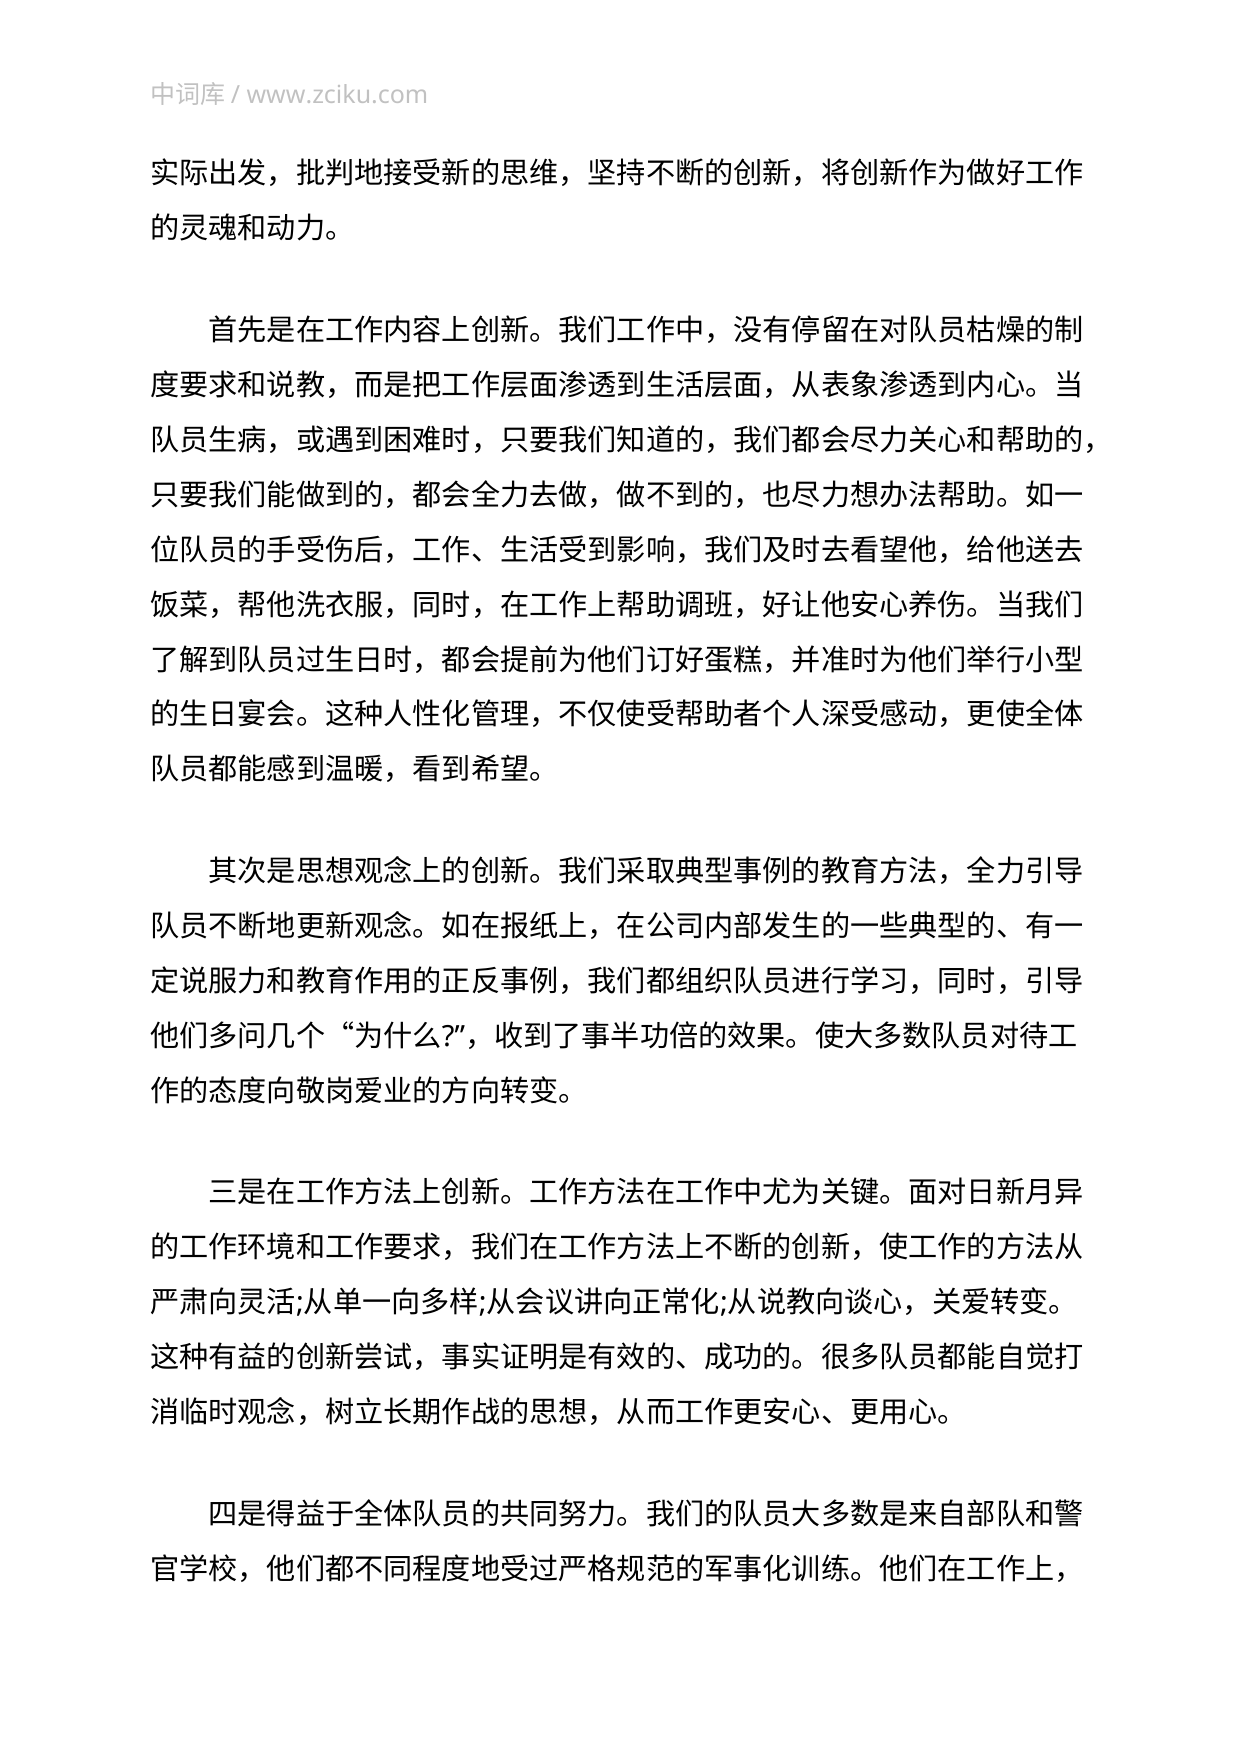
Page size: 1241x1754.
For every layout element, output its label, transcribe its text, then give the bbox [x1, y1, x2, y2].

text 其次是思想观念上的创新。我们采取典型事例的教育方法，全力引导队员不断地更新观念。如在报纸上，在公司内部发生的一些典型的、有一定说服力和教育作用的正反事例，我们都组织队员进行学习，同时，引导他们多问几个“为什么?”，收到了事半功倍的效果。使大多数队员对待工作的态度向敬岗爱业的方向转变。 [150, 848, 1090, 1109]
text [150, 150, 1090, 247]
text 首先是在工作内容上创新。我们工作中，没有停留在对队员枯燥的制度要求和说教，而是把工作层面渗透到生活层面，从表象渗透到内心。当队员生病，或遇到困难时，只要我们知道的，我们都会尽力关心和帮助的，只要我们能做到的，都会全力去做，做不到的，也尽力想办法帮助。如一位队员的手受伤后，工作、生活受到影响，我们及时去看望他，给他送去饭菜，帮他洗衣服，同时，在工作上帮助调班，好让他安心养伤。当我们了解到队员过生日时，都会提前为他们订好蛋糕，并准时为他们举行小型的生日宴会。这种人性化管理，不仅使受帮助者个人深受感动，更使全体队员都能感到温暖，看到希望。 [150, 307, 1090, 788]
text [150, 1491, 1090, 1588]
text 三是在工作方法上创新。工作方法在工作中尤为关键。面对日新月异的工作环境和工作要求，我们在工作方法上不断的创新，使工作的方法从严肃向灵活;从单一向多样;从会议讲向正常化;从说教向谈心，关爱转变。这种有益的创新尝试，事实证明是有效的、成功的。很多队员都能自觉打消临时观念，树立长期作战的思想，从而工作更安心、更用心。 [150, 1169, 1090, 1431]
